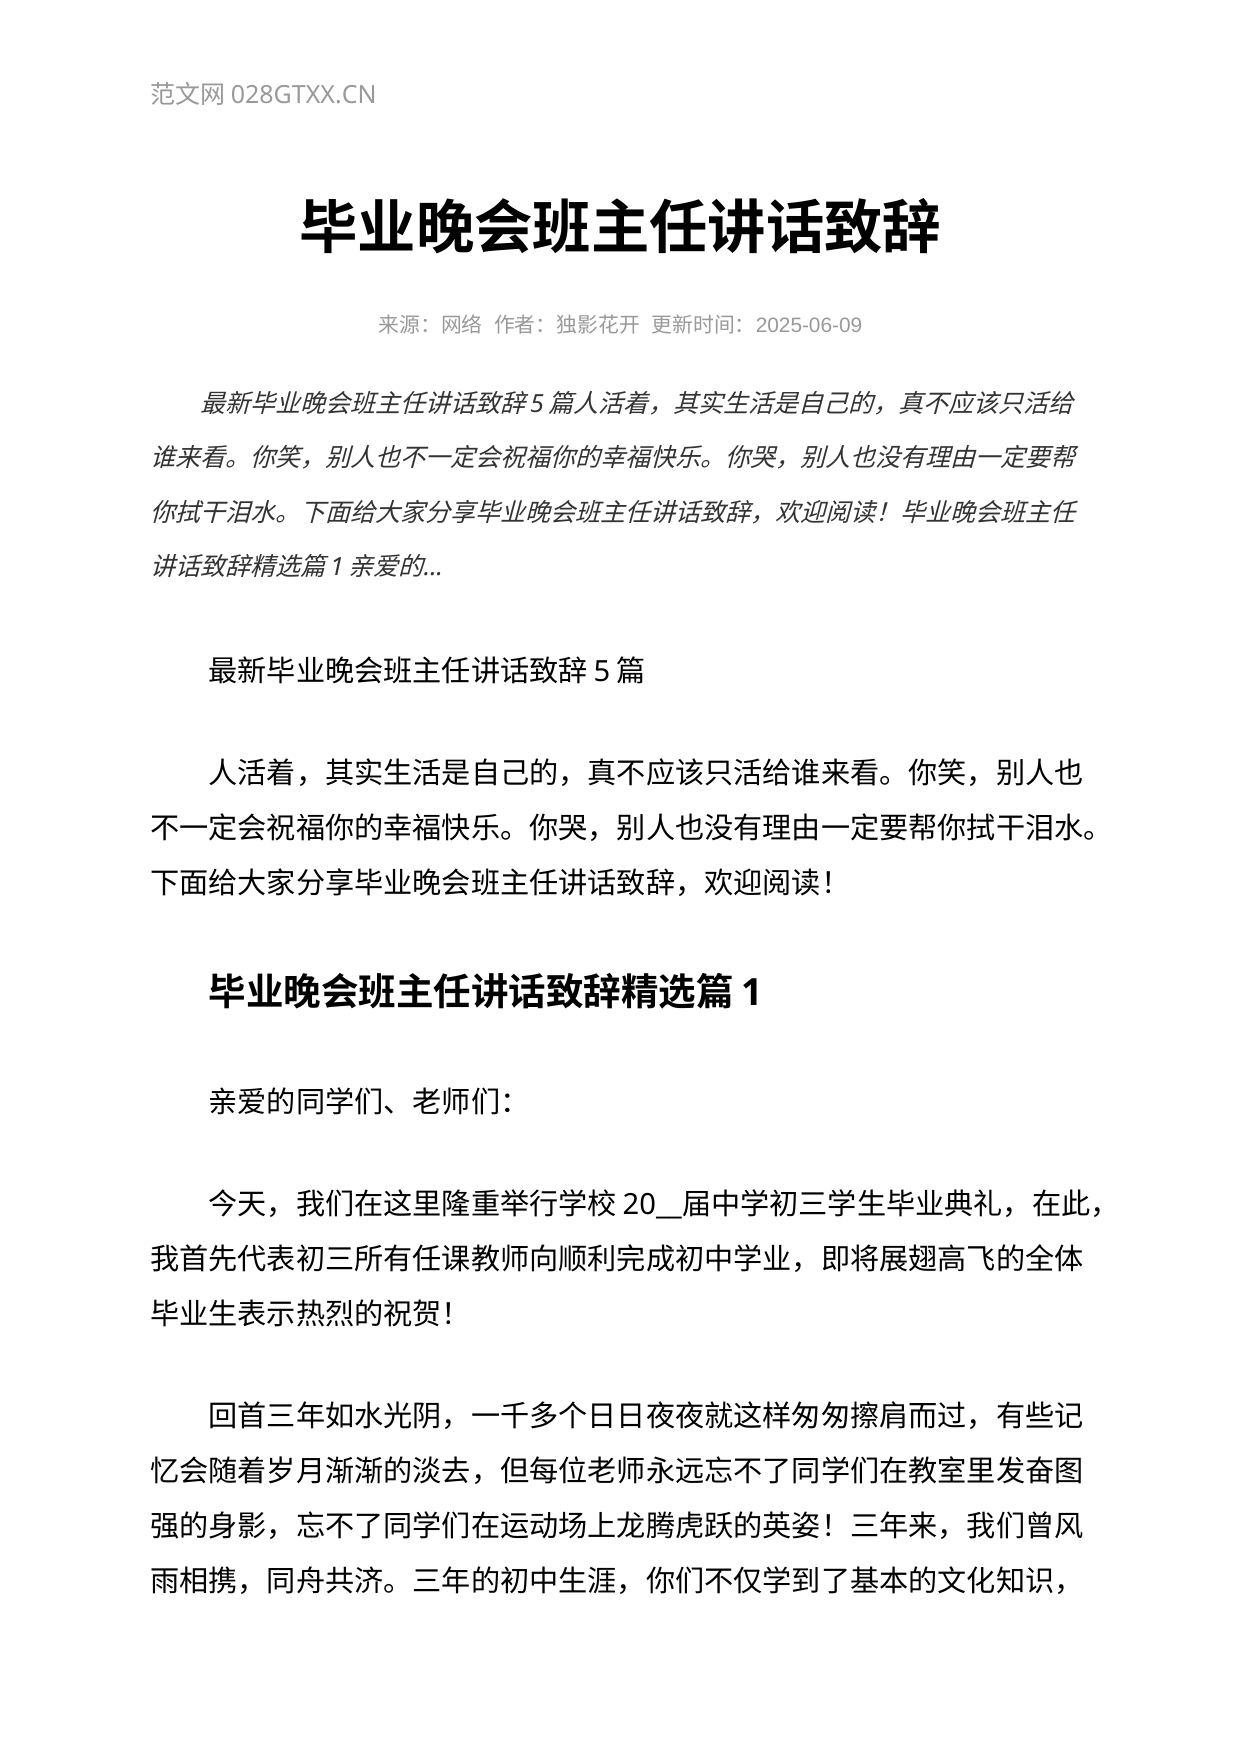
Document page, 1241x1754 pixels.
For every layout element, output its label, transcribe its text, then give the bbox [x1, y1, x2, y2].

text 最新毕业晚会班主任讲话致辞5篇人活着，其实生活是自己的，真不应该只活给谁来看。你笑，别人也不一定会祝福你的幸福快乐。你哭，别人也没有理由一定要帮你拭干泪水。下面给大家分享毕业晚会班主任讲话致辞，欢迎阅读！毕业晚会班主任讲话致辞精选篇1亲爱的... [150, 383, 1090, 583]
text 人活着，其实生活是自己的，真不应该只活给谁来看。你笑，别人也不一定会祝福你的幸福快乐。你哭，别人也没有理由一定要帮你拭干泪水。下面给大家分享毕业晚会班主任讲话致辞，欢迎阅读！ [150, 750, 1090, 902]
text 亲爱的同学们、老师们： [150, 1079, 1090, 1121]
text 来源：网络 作者：独影花开 更新时间：2025-06-09 [150, 313, 1090, 337]
subtitle 毕业晚会班主任讲话致辞 [150, 181, 1090, 266]
text 毕业晚会班主任讲话致辞精选篇1 [150, 961, 1090, 1016]
text 今天，我们在这里隆重举行学校20__届中学初三学生毕业典礼，在此，我首先代表初三所有任课教师向顺利完成初中学业，即将展翅高飞的全体毕业生表示热烈的祝贺！ [150, 1181, 1090, 1333]
text 最新毕业晚会班主任讲话致辞5篇 [150, 648, 1090, 690]
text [150, 1392, 1090, 1599]
